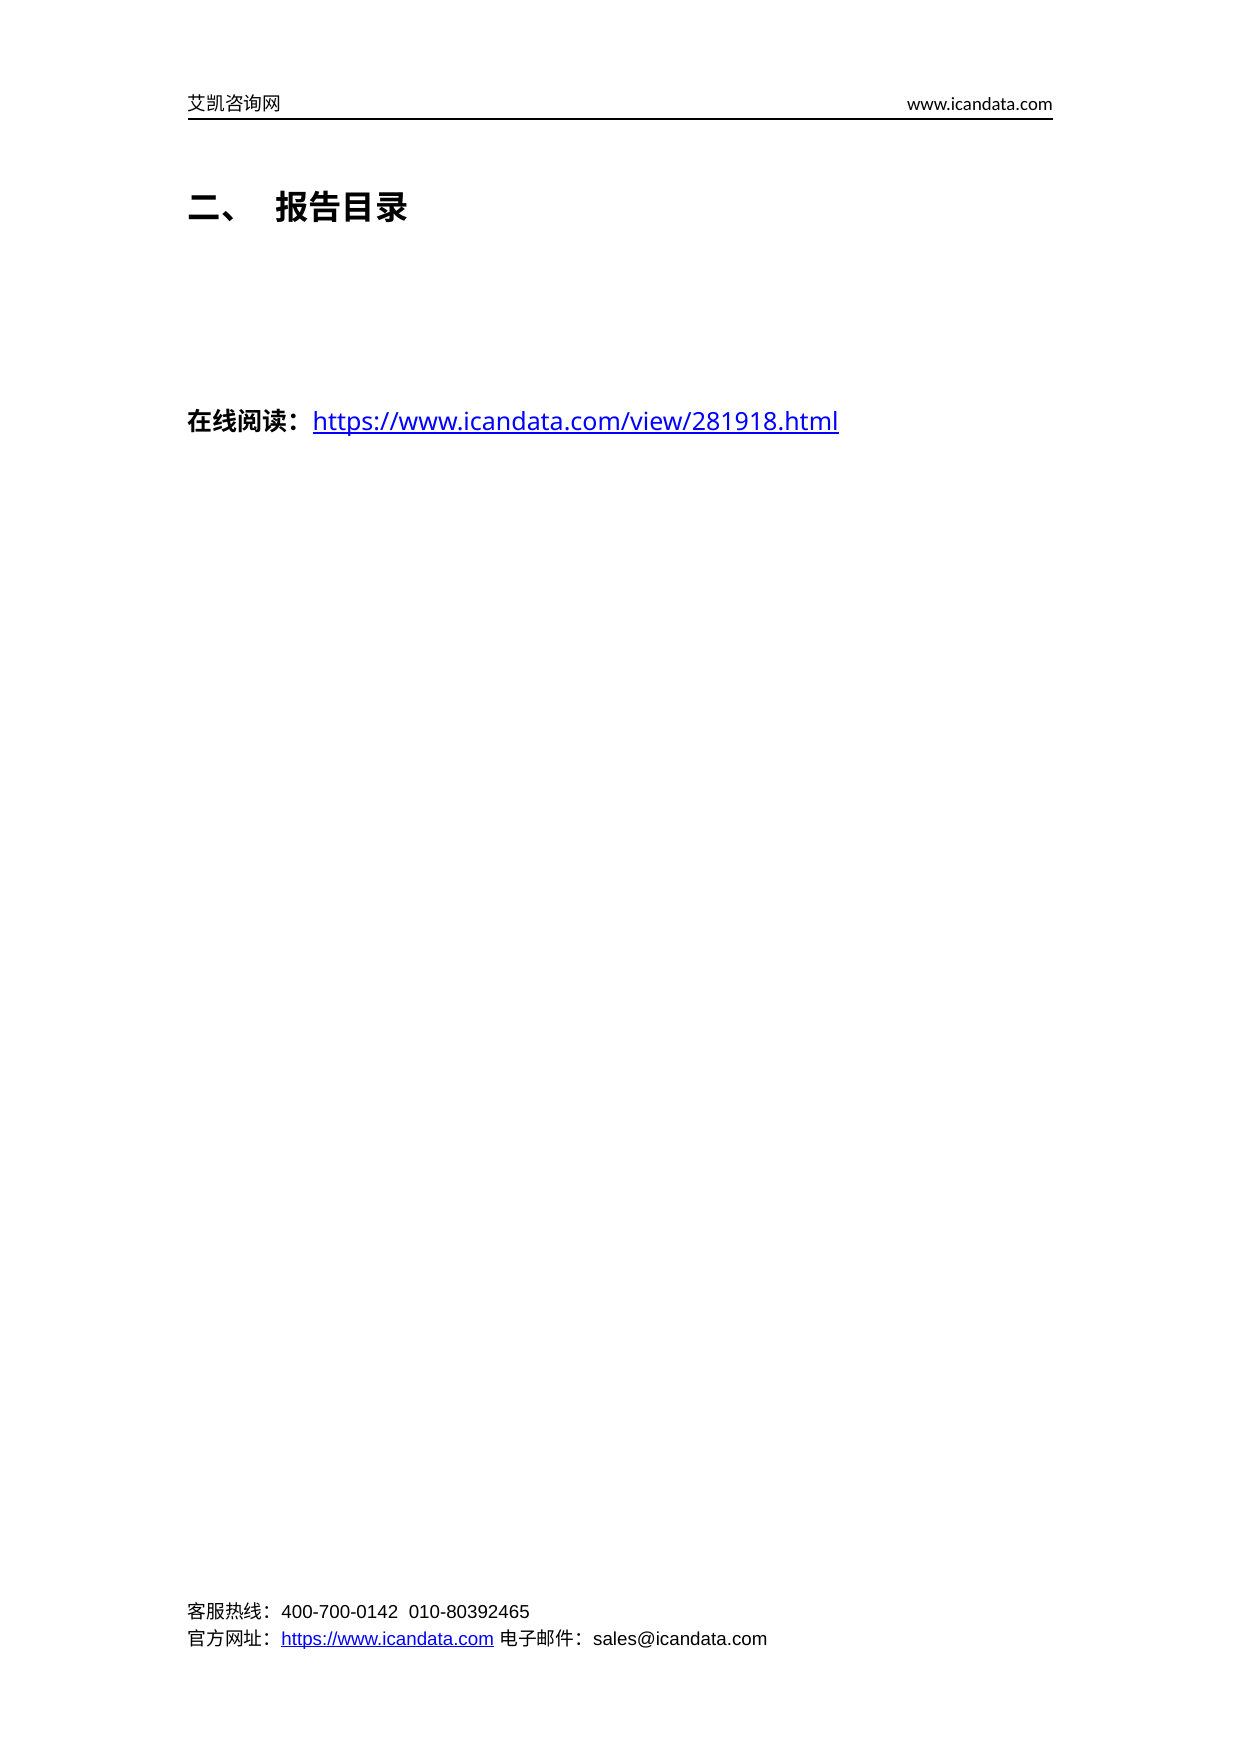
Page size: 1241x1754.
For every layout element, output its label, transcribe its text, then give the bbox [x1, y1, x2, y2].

text 在线阅读：https://www.icandata.com/view/281918.html [187, 387, 1053, 452]
subtitle 报告目录 [187, 172, 1053, 237]
